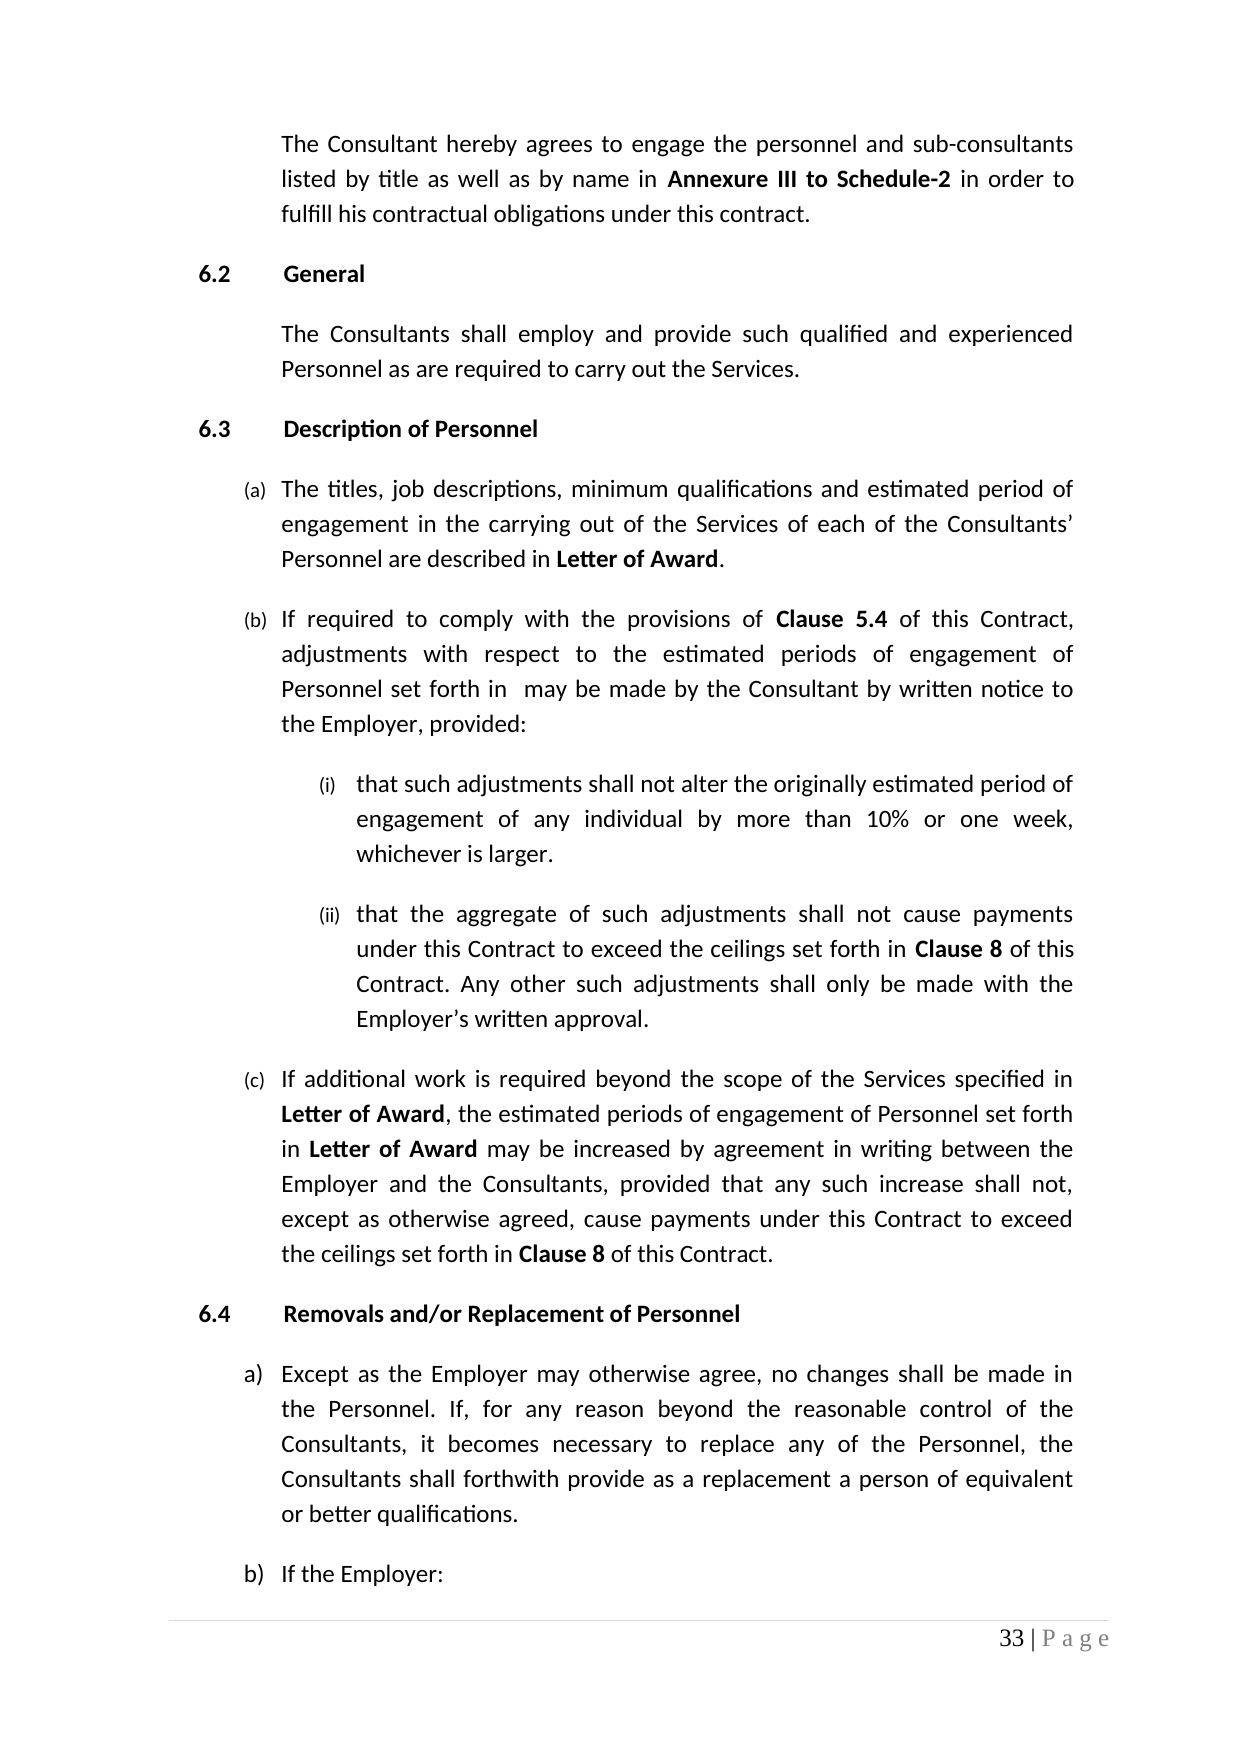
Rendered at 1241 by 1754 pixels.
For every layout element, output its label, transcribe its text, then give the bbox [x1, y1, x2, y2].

list Removals and/or Replacement of Personnel [198, 1298, 1074, 1328]
text The Consultants shall employ and provide such qualified and experienced Personnel as are required to carry out the Services. [281, 318, 1074, 383]
list that the aggregate of such adjustments shall not cause payments under this Contract to exceed the ceilings set forth in Clause 8 of this Contract. Any other such adjustments shall only be made with the Employer’s written approval. [319, 898, 1074, 1033]
list If the Employer: [244, 1558, 1074, 1588]
list that such adjustments shall not alter the originally estimated period of engagement of any individual by more than 10% or one week, whichever is larger. [319, 768, 1074, 868]
list If required to comply with the provisions of Clause 5.4 of this Contract, adjustments with respect to the estimated periods of engagement of Personnel set forth in may be made by the Consultant by written notice to the Employer, provided: [244, 603, 1074, 738]
list The titles, job descriptions, minimum qualifications and estimated period of engagement in the carrying out of the Services of each of the Consultants’ Personnel are described in Letter of Award. [244, 473, 1074, 573]
list Except as the Employer may otherwise agree, no changes shall be made in the Personnel. If, for any reason beyond the reasonable control of the Consultants, it becomes necessary to replace any of the Personnel, the Consultants shall forthwith provide as a replacement a person of equivalent or better qualifications. [244, 1358, 1074, 1528]
list General [198, 258, 1074, 288]
list If additional work is required beyond the scope of the Services specified in Letter of Award, the estimated periods of engagement of Personnel set forth in Letter of Award may be increased by agreement in writing between the Employer and the Consultants, provided that any such increase shall not, except as otherwise agreed, cause payments under this Contract to exceed the ceilings set forth in Clause 8 of this Contract. [244, 1063, 1074, 1268]
text The Consultant hereby agrees to engage the personnel and sub-consultants listed by title as well as by name in Annexure III to Schedule-2 in order to fulfill his contractual obligations under this contract. [281, 128, 1074, 228]
list Description of Personnel [198, 413, 1074, 443]
